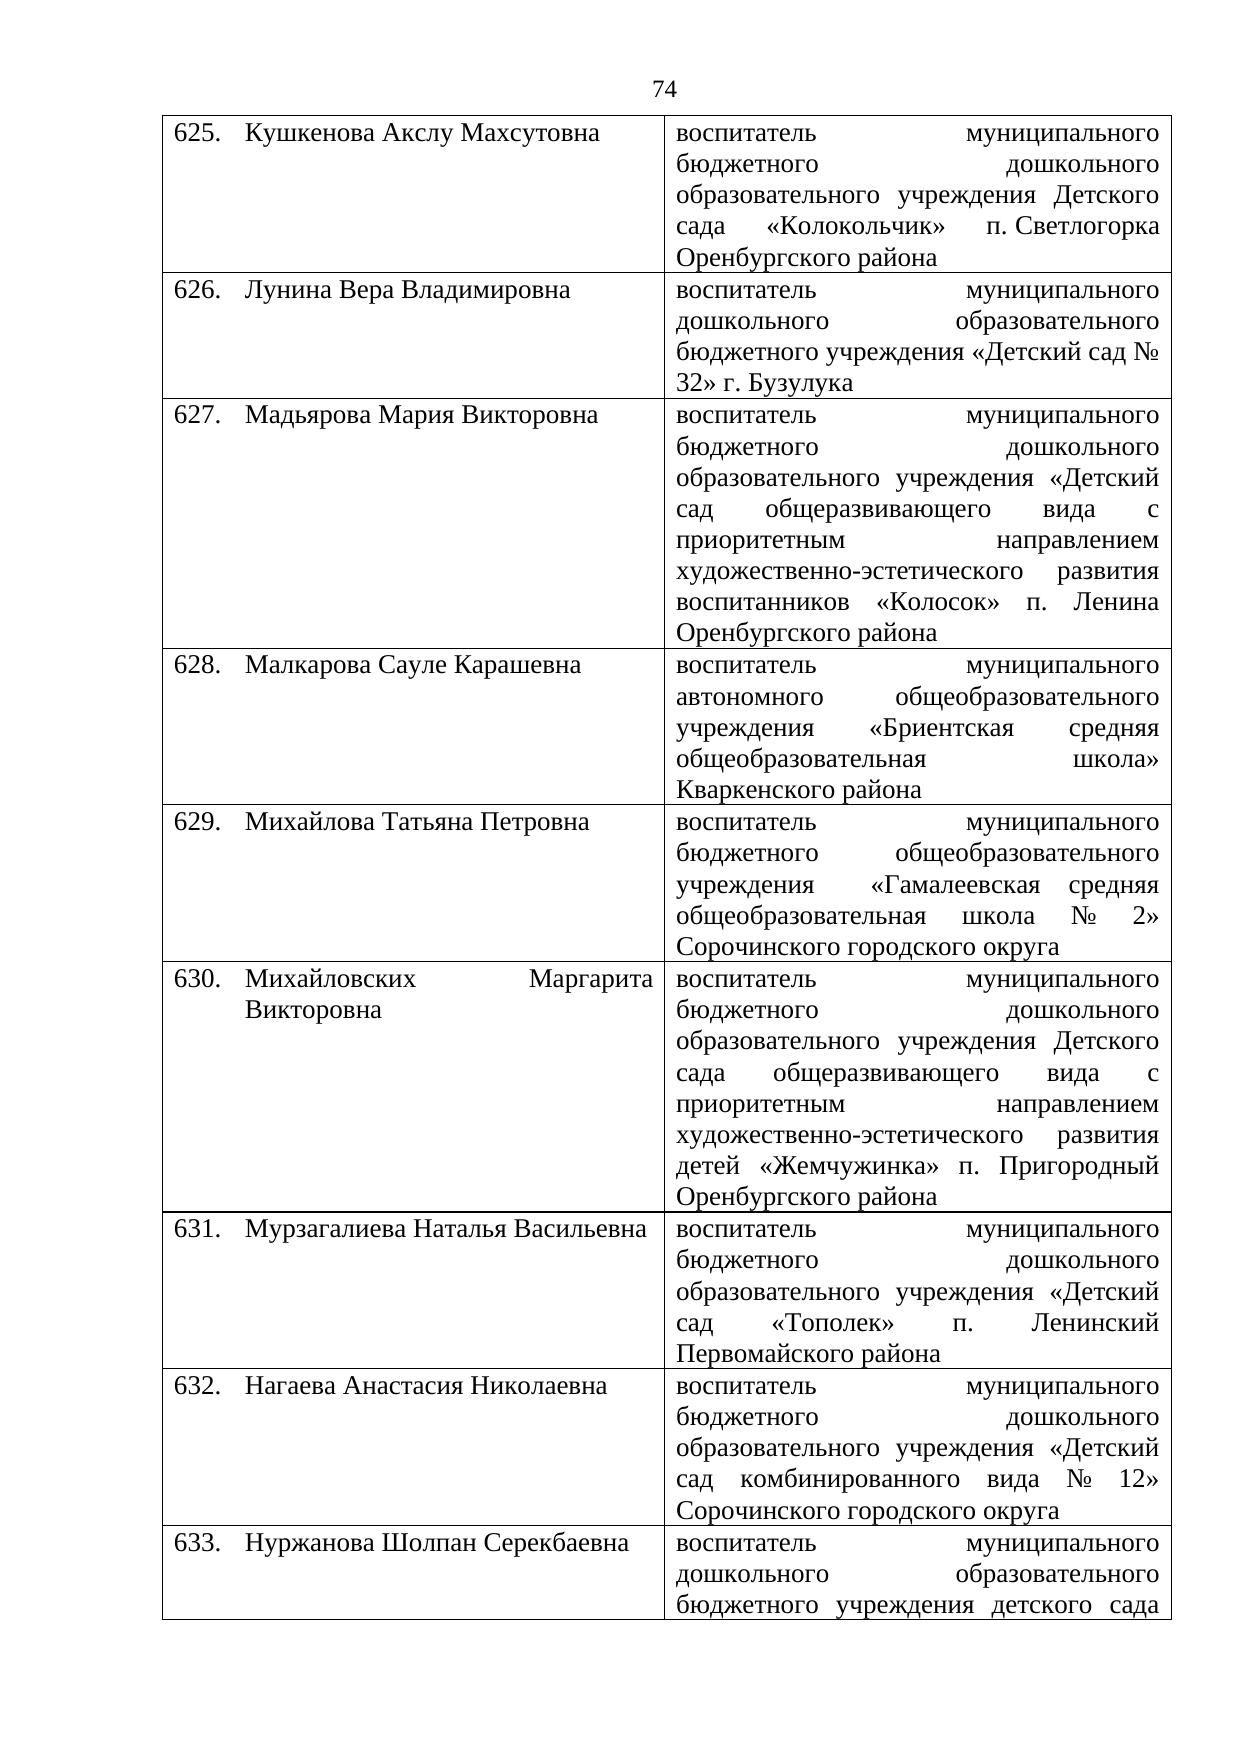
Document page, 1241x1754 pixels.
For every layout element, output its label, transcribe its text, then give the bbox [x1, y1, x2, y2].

table_cell [163, 273, 233, 397]
table_cell [163, 649, 233, 804]
table_cell Мурзагалиева Наталья Васильевна [233, 1213, 664, 1368]
table_cell воспитатель муниципального бюджетного дошкольного образовательного учреждения «Детский сад «Тополек» п. Ленинский Первомайского района [665, 1213, 1171, 1368]
table_cell Кушкенова Акслу Махсутовна [233, 116, 664, 272]
table_cell [163, 962, 233, 1211]
table_cell Михайлова Татьяна Петровна [233, 805, 664, 961]
table_cell [163, 1213, 233, 1368]
table_cell Лунина Вера Владимировна [233, 273, 664, 397]
table_cell воспитатель муниципального автономного общеобразовательного учреждения «Бриентская средняя общеобразовательная школа» Кваркенского района [665, 649, 1171, 804]
table_cell воспитатель муниципального бюджетного дошкольного образовательного учреждения Детского сада общеразвивающего вида с приоритетным направлением художественно-эстетического развития детей «Жемчужинка» п. Пригородный Оренбургского района [665, 962, 1171, 1211]
table_cell [163, 1526, 233, 1619]
table_cell воспитатель муниципального дошкольного образовательного бюджетного учреждения «Детский сад № 32» г. Бузулука [665, 273, 1171, 397]
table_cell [233, 1526, 664, 1619]
table_cell [163, 805, 233, 961]
table_cell [163, 399, 233, 648]
table_cell воспитатель муниципального бюджетного дошкольного образовательного учреждения Детского сада «Колокольчик» п. Светлогорка Оренбургского района [665, 116, 1171, 272]
table_cell Мадьярова Мария Викторовна [233, 399, 664, 648]
table_cell воспитатель муниципального бюджетного дошкольного образовательного учреждения «Детский сад общеразвивающего вида с приоритетным направлением художественно-эстетического развития воспитанников «Колосок» п. Ленина Оренбургского района [665, 399, 1171, 648]
table_cell воспитатель муниципального бюджетного общеобразовательного учреждения «Гамалеевская средняя общеобразовательная школа № 2» Сорочинского городского округа [665, 805, 1171, 961]
table_cell [163, 116, 233, 272]
table_cell Нагаева Анастасия Николаевна [233, 1369, 664, 1525]
table_cell [163, 1369, 233, 1525]
table_cell Малкарова Сауле Карашевна [233, 649, 664, 804]
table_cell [665, 1526, 1171, 1619]
table_cell Михайловских Маргарита Викторовна [233, 962, 664, 1211]
table_cell воспитатель муниципального бюджетного дошкольного образовательного учреждения «Детский сад комбинированного вида № 12» Сорочинского городского округа [665, 1369, 1171, 1525]
